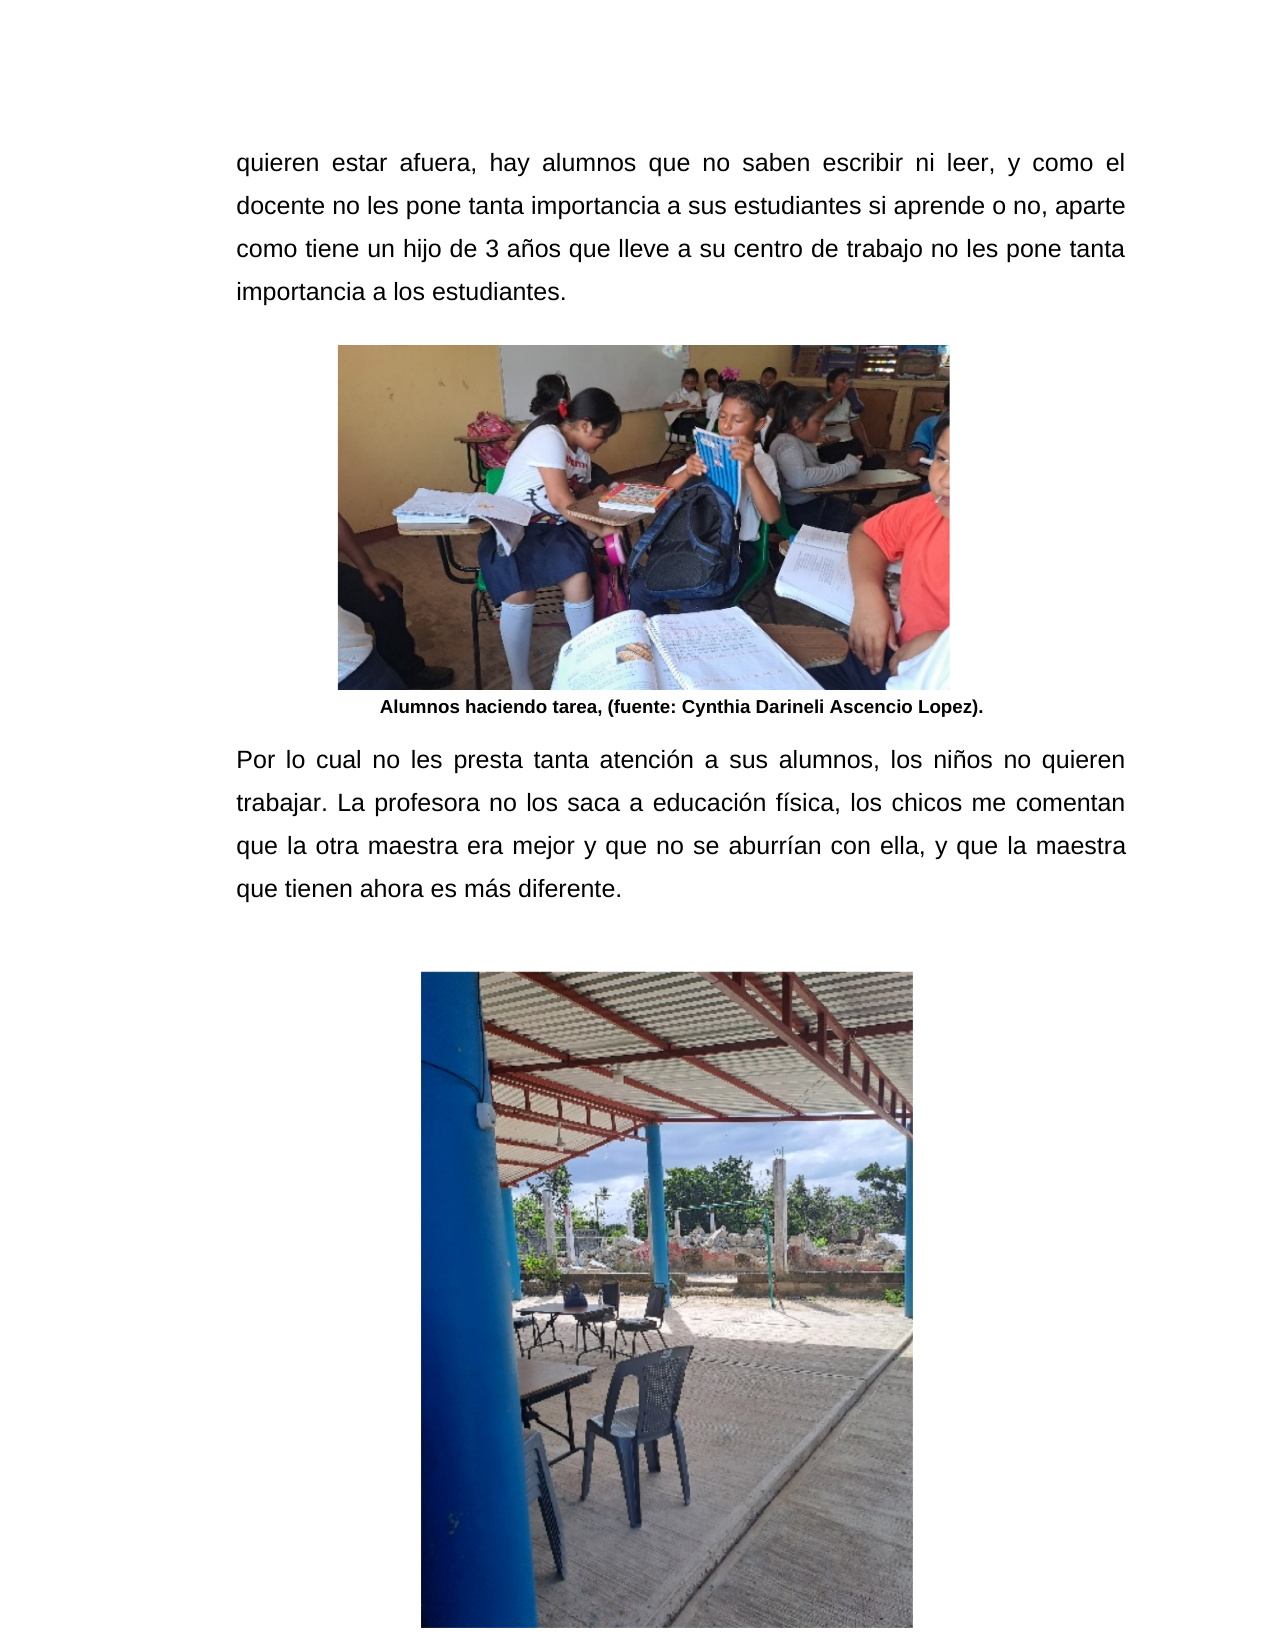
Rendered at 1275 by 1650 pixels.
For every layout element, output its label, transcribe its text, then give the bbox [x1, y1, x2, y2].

picture [337, 345, 950, 690]
text Por lo cual no les presta tanta atención a sus alumnos, los niños no quieren trabajar. La profesora no los saca a educación física, los chicos me comentan que la otra maestra era mejor y que no se aburrían con ella, y que la maestra que tienen ahora es más diferente. [236, 744, 1127, 903]
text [236, 148, 1127, 306]
text Alumnos haciendo tarea, (fuente: Cynthia Darineli Ascencio Lopez). [236, 696, 1127, 717]
picture [421, 972, 912, 1628]
